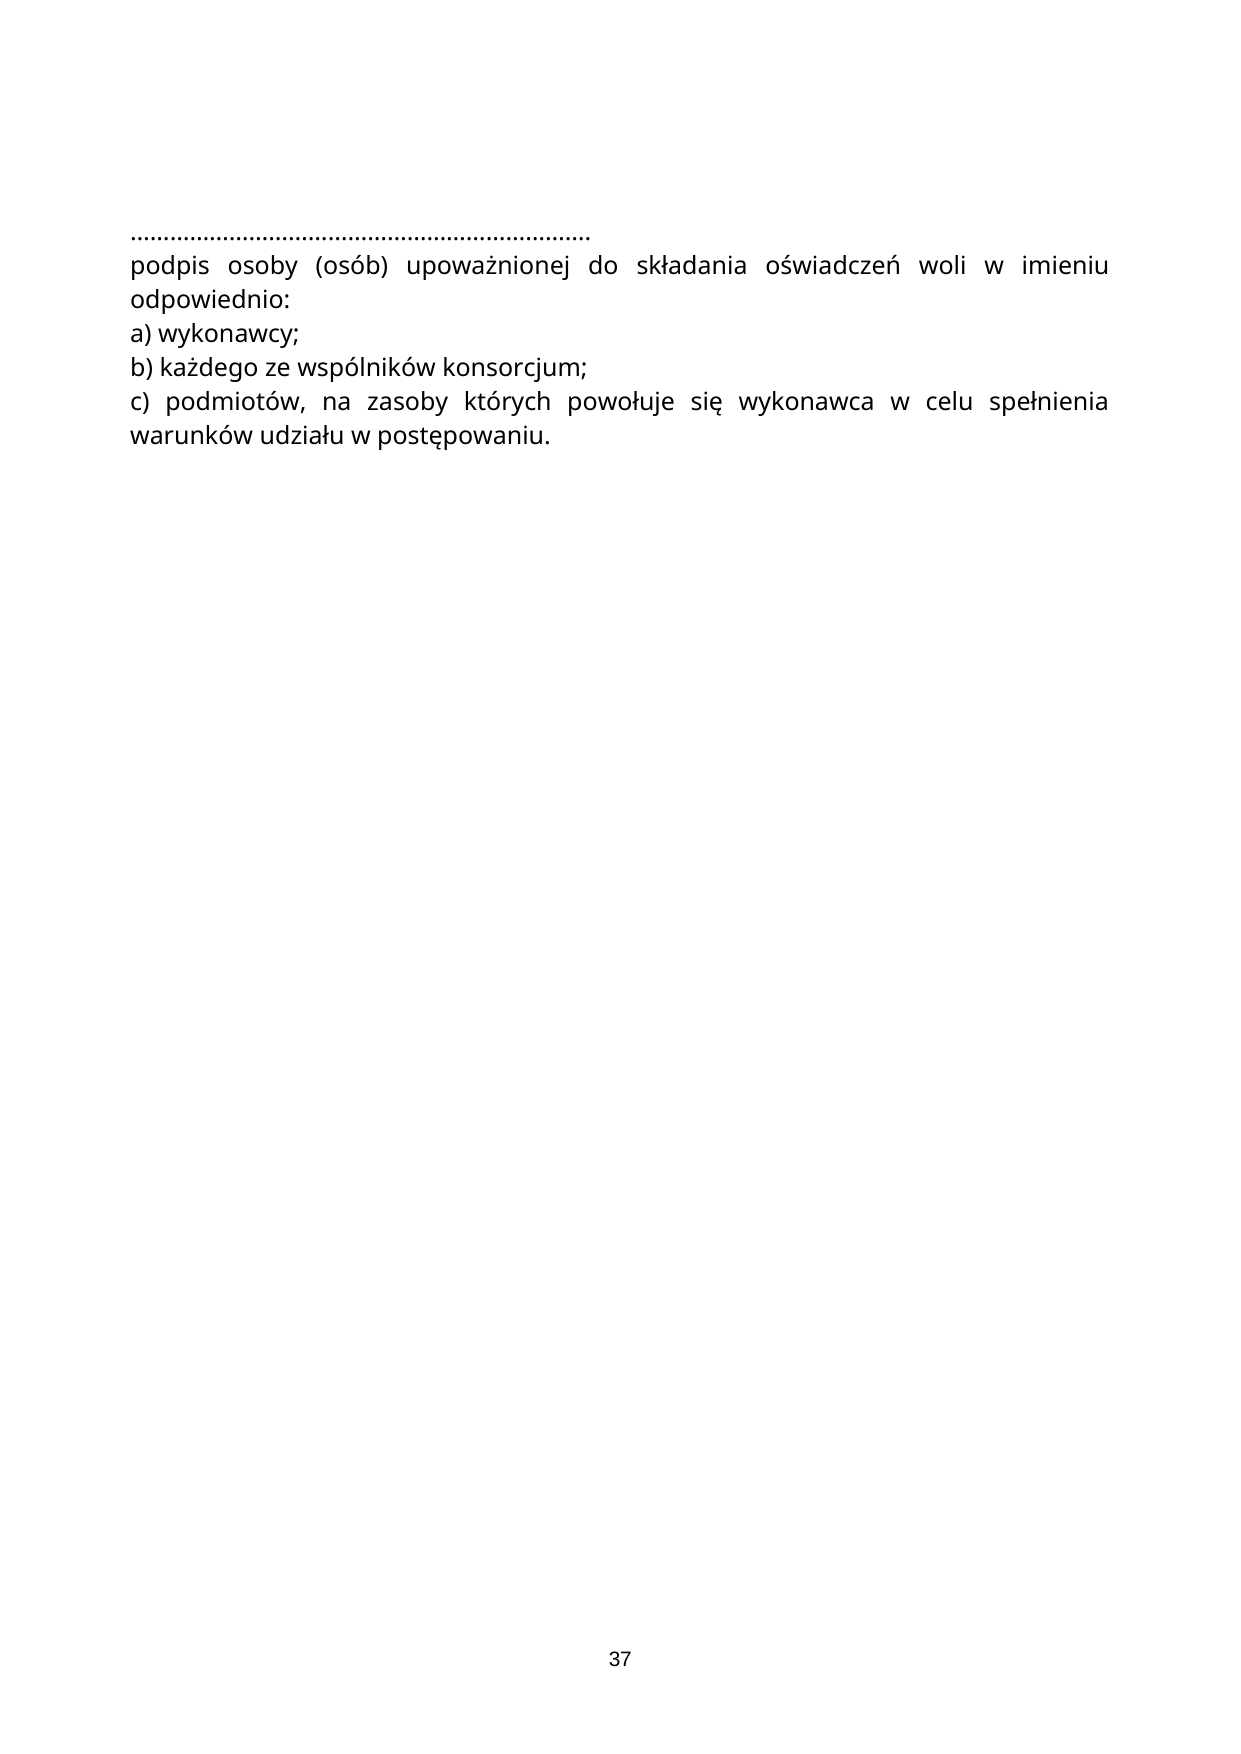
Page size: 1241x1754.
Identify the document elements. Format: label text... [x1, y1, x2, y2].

list c) podmiotów, na zasoby których powołuje się wykonawca w celu spełnienia warunków udziału w postępowaniu. [130, 384, 1110, 452]
list a) wykonawcy; [130, 316, 1110, 350]
list ……………………………………………………………. [130, 214, 1110, 248]
list b) każdego ze wspólników konsorcjum; [130, 350, 1110, 384]
list podpis osoby (osób) upoważnionej do składania oświadczeń woli w imieniu odpowiednio: [130, 248, 1110, 316]
